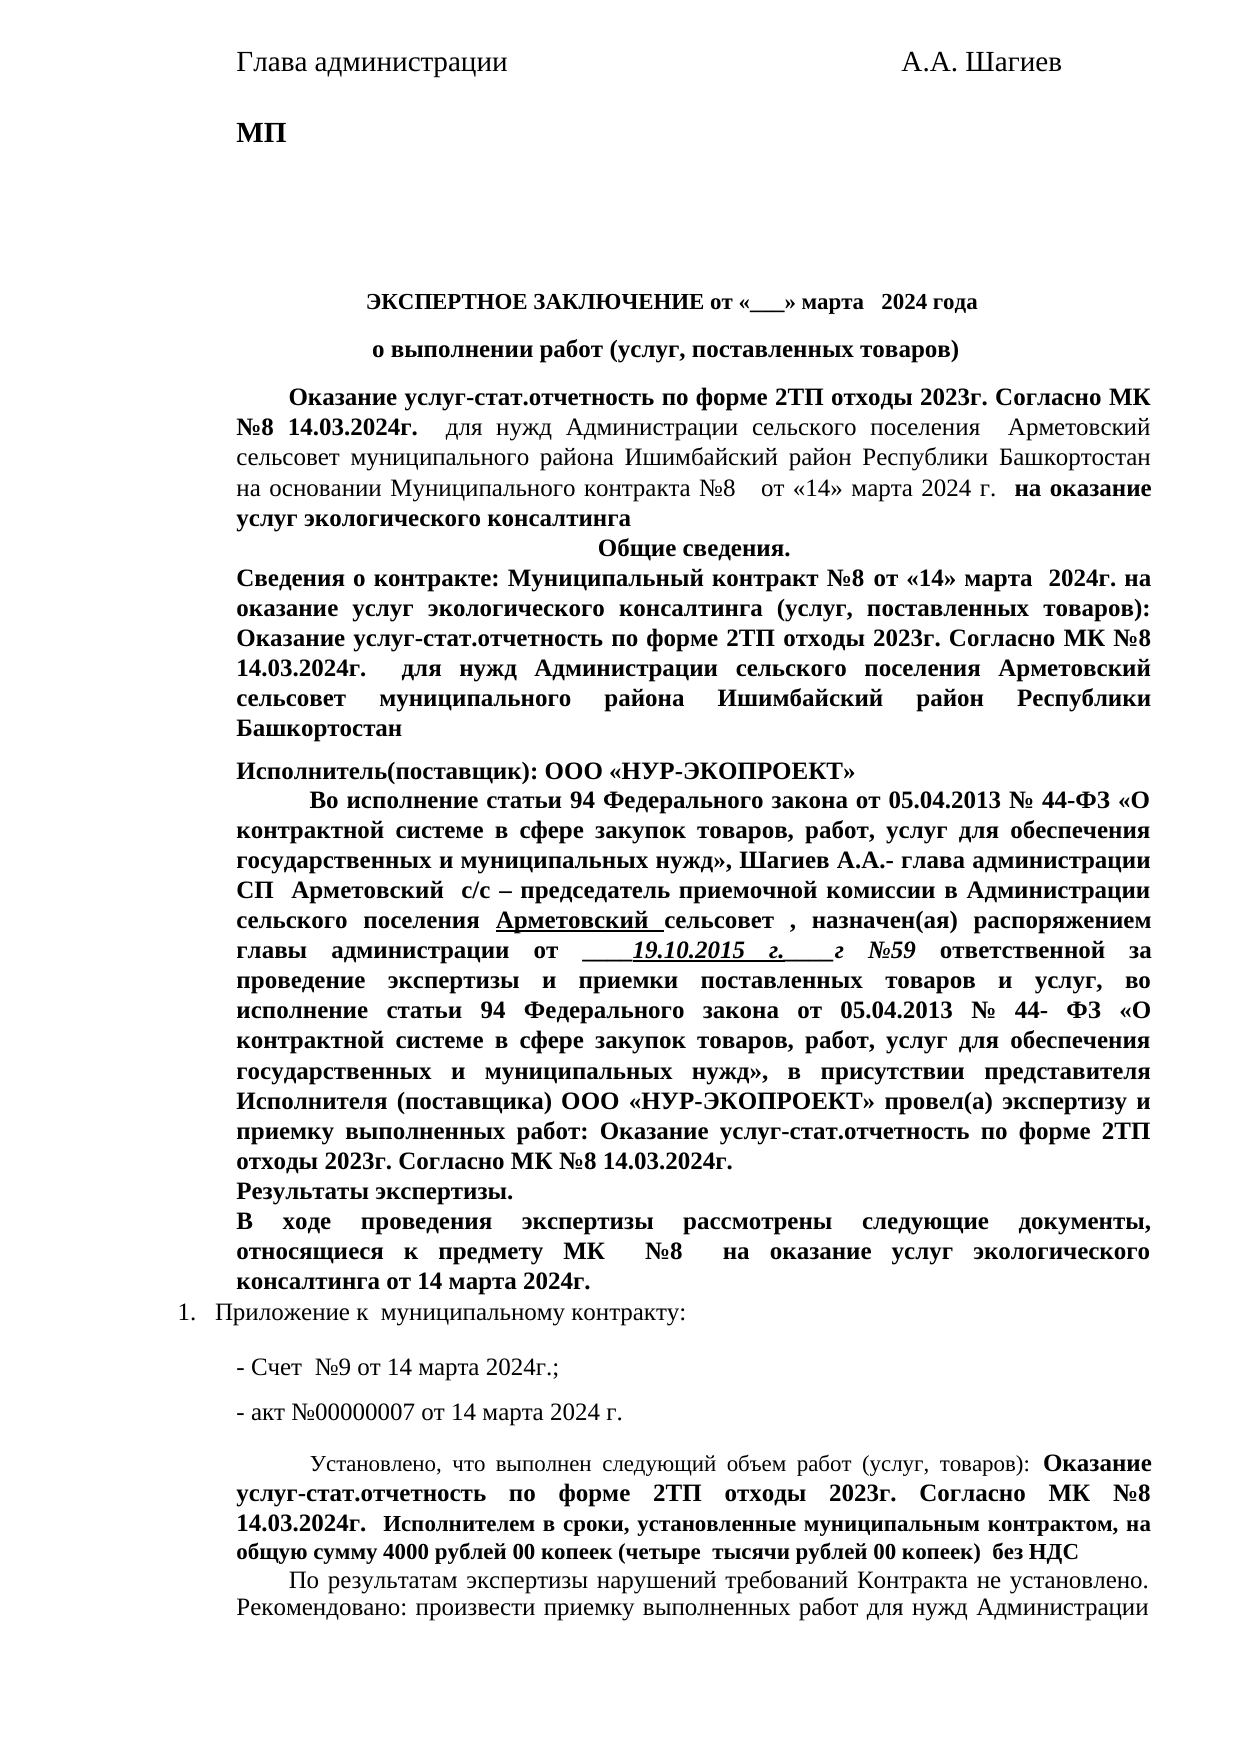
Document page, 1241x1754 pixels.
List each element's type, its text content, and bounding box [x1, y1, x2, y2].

text Во исполнение статьи 94 Федерального закона от 05.04.2013 № 44-ФЗ «О контрактной системе в сфере закупок товаров, работ, услуг для обеспечения государственных и муниципальных нужд», Шагиев А.А.- глава администрации СП Арметовский с/с – председатель приемочной комиссии в Администрации сельского поселения Арметовский сельсовет , назначен(ая) распоряжением главы администрации от ____19.10.2015 г.____г №59 ответственной за проведение экспертизы и приемки поставленных товаров и услуг, во исполнение статьи 94 Федерального закона от 05.04.2013 № 44- ФЗ «О контрактной системе в сфере закупок товаров, работ, услуг для обеспечения государственных и муниципальных нужд», в присутствии представителя Исполнителя (поставщика) ООО «НУР-ЭКОПРОЕКТ» провел(а) экспертизу и приемку выполненных работ: Оказание услуг-стат.отчетность по форме 2ТП отходы 2023г. Согласно МК №8 14.03.2024г. [236, 785, 1152, 1175]
text - акт №00000007 от 14 марта 2024 г. [236, 1402, 1152, 1425]
text МП [236, 115, 1152, 148]
text Сведения о контракте: Муниципальный контракт №8 от «14» марта 2024г. на оказание услуг экологического консалтинга (услуг, поставленных товаров): Оказание услуг-стат.отчетность по форме 2ТП отходы 2023г. Согласно МК №8 14.03.2024г. для нужд Администрации сельского поселения Арметовский сельсовет муниципального района Ишимбайский район Республики Башкортостан [236, 563, 1152, 742]
text Общие сведения. [236, 533, 1152, 562]
text Исполнитель(поставщик): ООО «НУР-ЭКОПРОЕКТ» [236, 756, 1152, 785]
text Глава администрации А.А. Шагиев [236, 44, 1152, 78]
text о выполнении работ (услуг, поставленных товаров) [179, 336, 1152, 363]
text Оказание услуг-стат.отчетность по форме 2ТП отходы 2023г. Согласно МК №8 14.03.2024г. для нужд Администрации сельского поселения Арметовский сельсовет муниципального района Ишимбайский район Республики Башкортостан на основании Муниципального контракта №8 от «14» марта 2024 г. на оказание услуг экологического консалтинга [236, 382, 1152, 531]
list Приложение к муниципальному контракту: [177, 1297, 1152, 1325]
text Установлено, что выполнен следующий объем работ (услуг, товаров): Оказание услуг-стат.отчетность по форме 2ТП отходы 2023г. Согласно МК №8 14.03.2024г. Исполнителем в сроки, установленные муниципальным контрактом, на общую сумму 4000 рублей 00 копеек (четыре тысячи рублей 00 копеек) без НДС [236, 1448, 1152, 1565]
text Результаты экспертизы. [236, 1176, 1152, 1205]
text ЭКСПЕРТНОЕ ЗАКЛЮЧЕНИЕ от «___» марта 2024 года [179, 291, 1152, 314]
text - Счет №9 от 14 марта 2024г.; [236, 1357, 1152, 1380]
text В ходе проведения экспертизы рассмотрены следующие документы, относящиеся к предмету МК №8 на оказание услуг экологического консалтинга от 14 марта 2024г. [236, 1206, 1152, 1295]
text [236, 1566, 1149, 1621]
